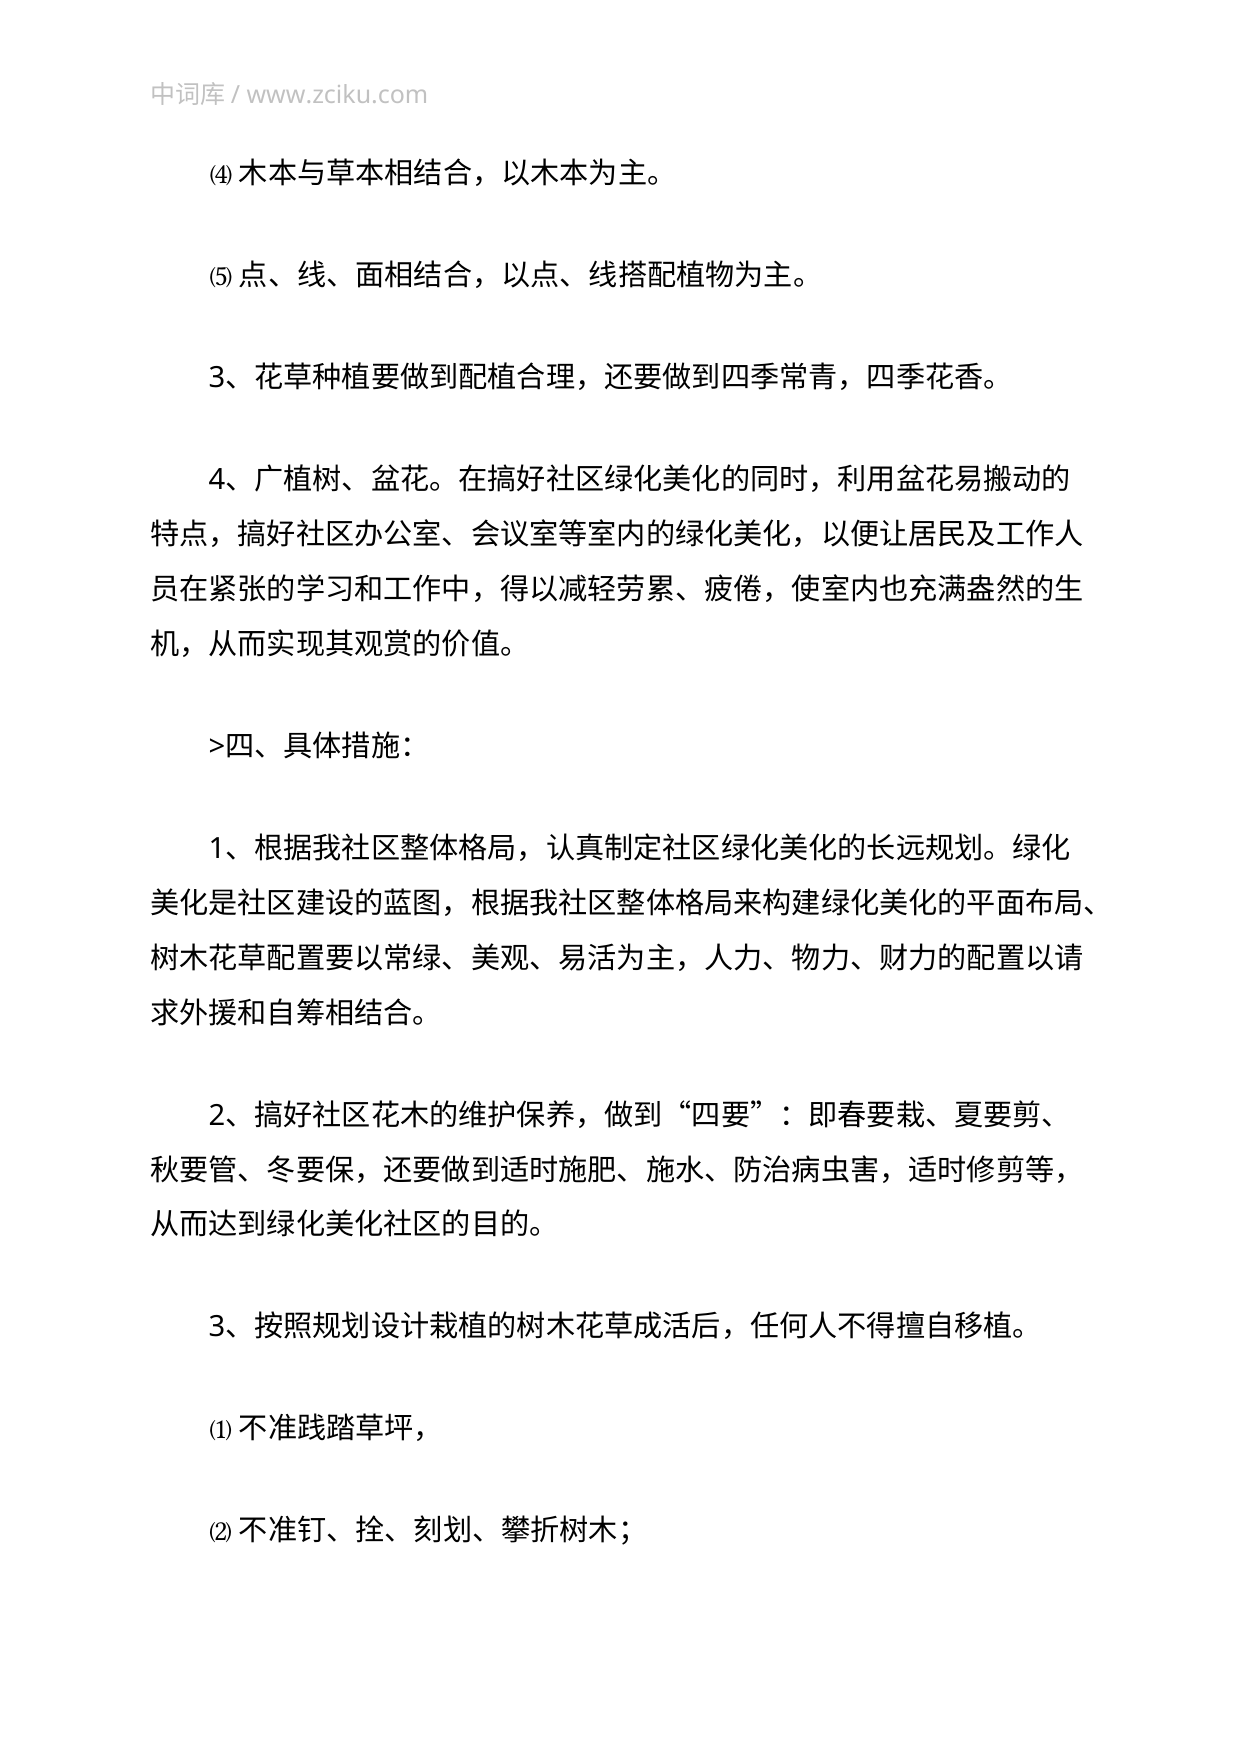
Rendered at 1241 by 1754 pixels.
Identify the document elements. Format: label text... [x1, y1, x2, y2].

text >四、具体措施： [150, 722, 1090, 765]
text ⑸点、线、面相结合，以点、线搭配植物为主。 [150, 252, 1090, 294]
text 3、花草种植要做到配植合理，还要做到四季常青，四季花香。 [150, 354, 1090, 396]
text 1、根据我社区整体格局，认真制定社区绿化美化的长远规划。绿化美化是社区建设的蓝图，根据我社区整体格局来构建绿化美化的平面布局、树木花草配置要以常绿、美观、易活为主，人力、物力、财力的配置以请求外援和自筹相结合。 [150, 824, 1090, 1032]
text 3、按照规划设计栽植的树木花草成活后，任何人不得擅自移植。 [150, 1303, 1090, 1345]
text ⑴不准践踏草坪， [150, 1405, 1090, 1447]
text 4、广植树、盆花。在搞好社区绿化美化的同时，利用盆花易搬动的特点，搞好社区办公室、会议室等室内的绿化美化，以便让居民及工作人员在紧张的学习和工作中，得以减轻劳累、疲倦，使室内也充满盎然的生机，从而实现其观赏的价值。 [150, 456, 1090, 663]
text ⑷木本与草本相结合，以木本为主。 [150, 150, 1090, 192]
text ⑵不准钉、拴、刻划、攀折树木； [150, 1507, 1090, 1549]
text 2、搞好社区花木的维护保养，做到“四要”：即春要栽、夏要剪、秋要管、冬要保，还要做到适时施肥、施水、防治病虫害，适时修剪等，从而达到绿化美化社区的目的。 [150, 1091, 1090, 1243]
